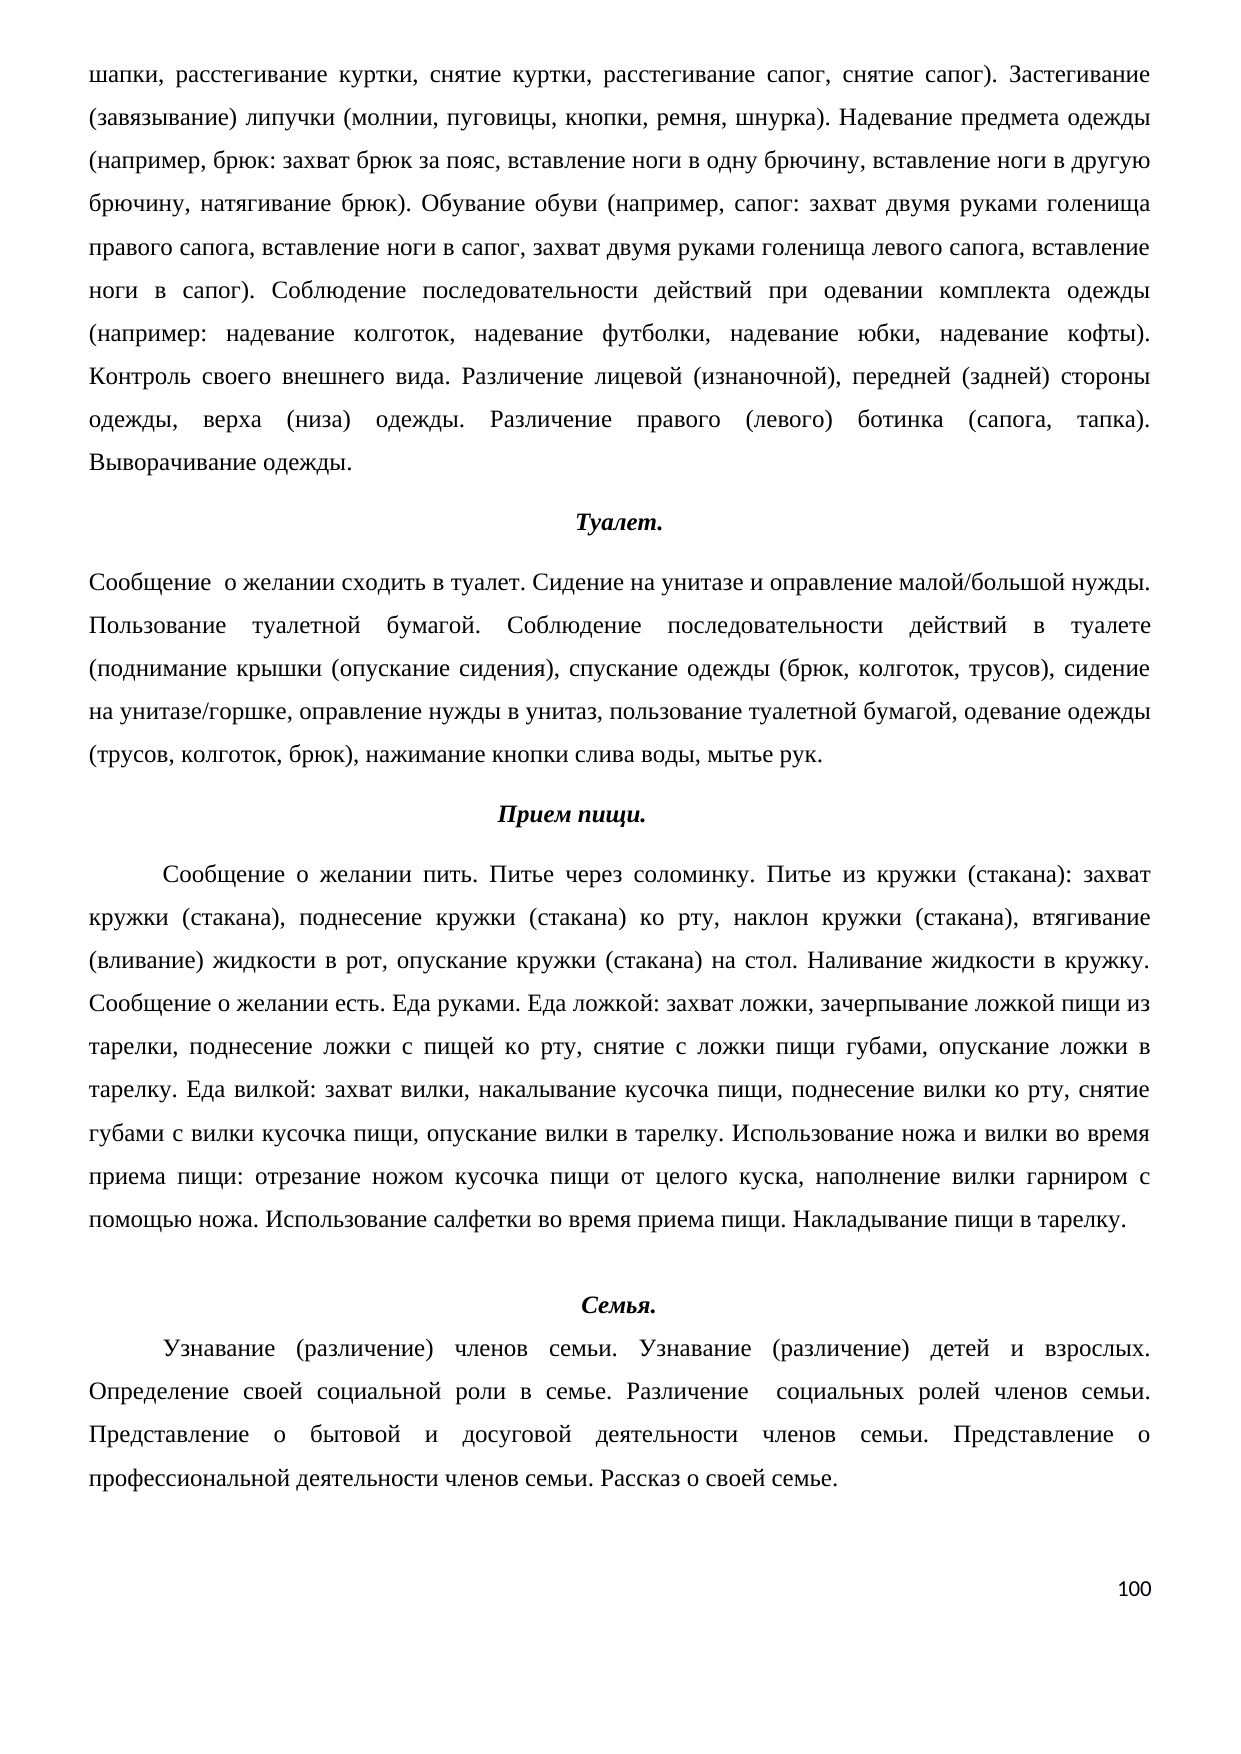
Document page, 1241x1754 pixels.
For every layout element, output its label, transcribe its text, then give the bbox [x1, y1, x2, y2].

text Узнавание (различение) членов семьи. Узнавание (различение) детей и взрослых. Определение своей социальной роли в семье. Различение социальных ролей членов семьи. Представление о бытовой и досуговой деятельности членов семьи. Представление о профессиональной деятельности членов семьи. Рассказ о своей семье. [89, 1333, 1152, 1491]
text Туалет. [89, 507, 1152, 536]
text Сообщение о желании сходить в туалет. Сидение на унитазе и оправление малой/большой нужды. Пользование туалетной бумагой. Соблюдение последовательности действий в туалете (поднимание крышки (опускание сидения), спускание одежды (брюк, колготок, трусов), сидение на унитазе/горшке, оправление нужды в унитаз, пользование туалетной бумагой, одевание одежды (трусов, колготок, брюк), нажимание кнопки слива воды, мытье рук. [0, 567, 1152, 768]
text Семья. [89, 1290, 1152, 1319]
text Сообщение о желании пить. Питье через соломинку. Питье из кружки (стакана): захват кружки (стакана), поднесение кружки (стакана) ко рту, наклон кружки (стакана), втягивание (вливание) жидкости в рот, опускание кружки (стакана) на стол. Наливание жидкости в кружку. Сообщение о желании есть. Еда руками. Еда ложкой: захват ложки, зачерпывание ложкой пищи из тарелки, поднесение ложки с пищей ко рту, снятие с ложки пищи губами, опускание ложки в тарелку. Еда вилкой: захват вилки, накалывание кусочка пищи, поднесение вилки ко рту, снятие губами с вилки кусочка пищи, опускание вилки в тарелку. Использование ножа и вилки во время приема пищи: отрезание ножом кусочка пищи от целого куска, наполнение вилки гарниром с помощью ножа. Использование салфетки во время приема пищи. Накладывание пищи в тарелку. [89, 859, 1152, 1233]
text Прием пищи. [0, 799, 1152, 828]
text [89, 59, 1152, 476]
